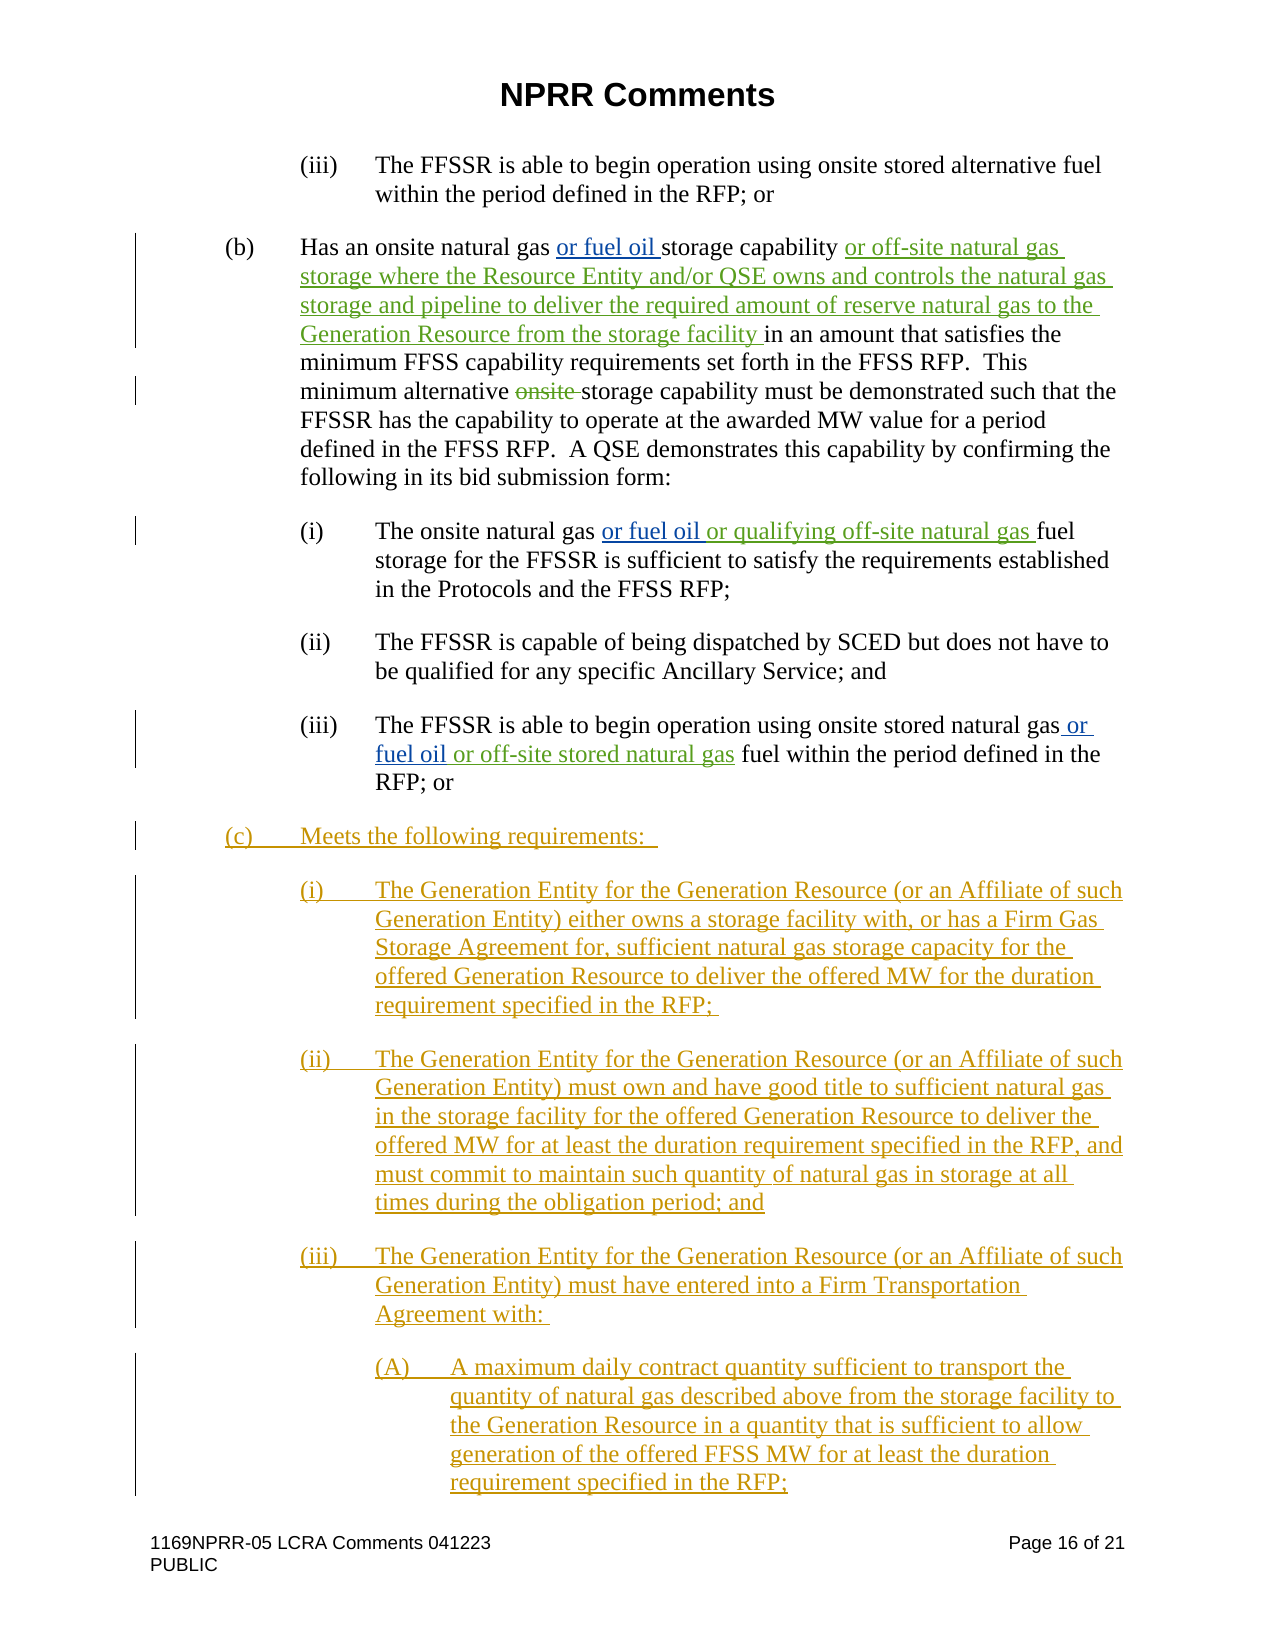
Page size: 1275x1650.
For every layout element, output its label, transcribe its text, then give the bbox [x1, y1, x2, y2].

text (iii) The FFSSR is able to begin operation using onsite stored alternative fuel within the period defined in the RFP; or [300, 150, 1125, 207]
text (i) The onsite natural gas fuel storage for the FFSSR is sufficient to satisfy the requirements established in the Protocols and the FFSS RFP; [300, 516, 1125, 602]
text (b) Has an onsite natural gas storage capability in an amount that satisfies the minimum FFSS capability requirements set forth in the FFSS RFP. This minimum alternative storage capability must be demonstrated such that the FFSSR has the capability to operate at the awarded MW value for a period defined in the FFSS RFP. A QSE demonstrates this capability by confirming the following in its bid submission form: [225, 232, 1125, 491]
text (iii) The FFSSR is able to begin operation using onsite stored natural gas fuel within the period defined in the RFP; or [300, 710, 1125, 796]
text (ii) The FFSSR is capable of being dispatched by SCED but does not have to be qualified for any specific Ancillary Service; and [300, 627, 1125, 685]
